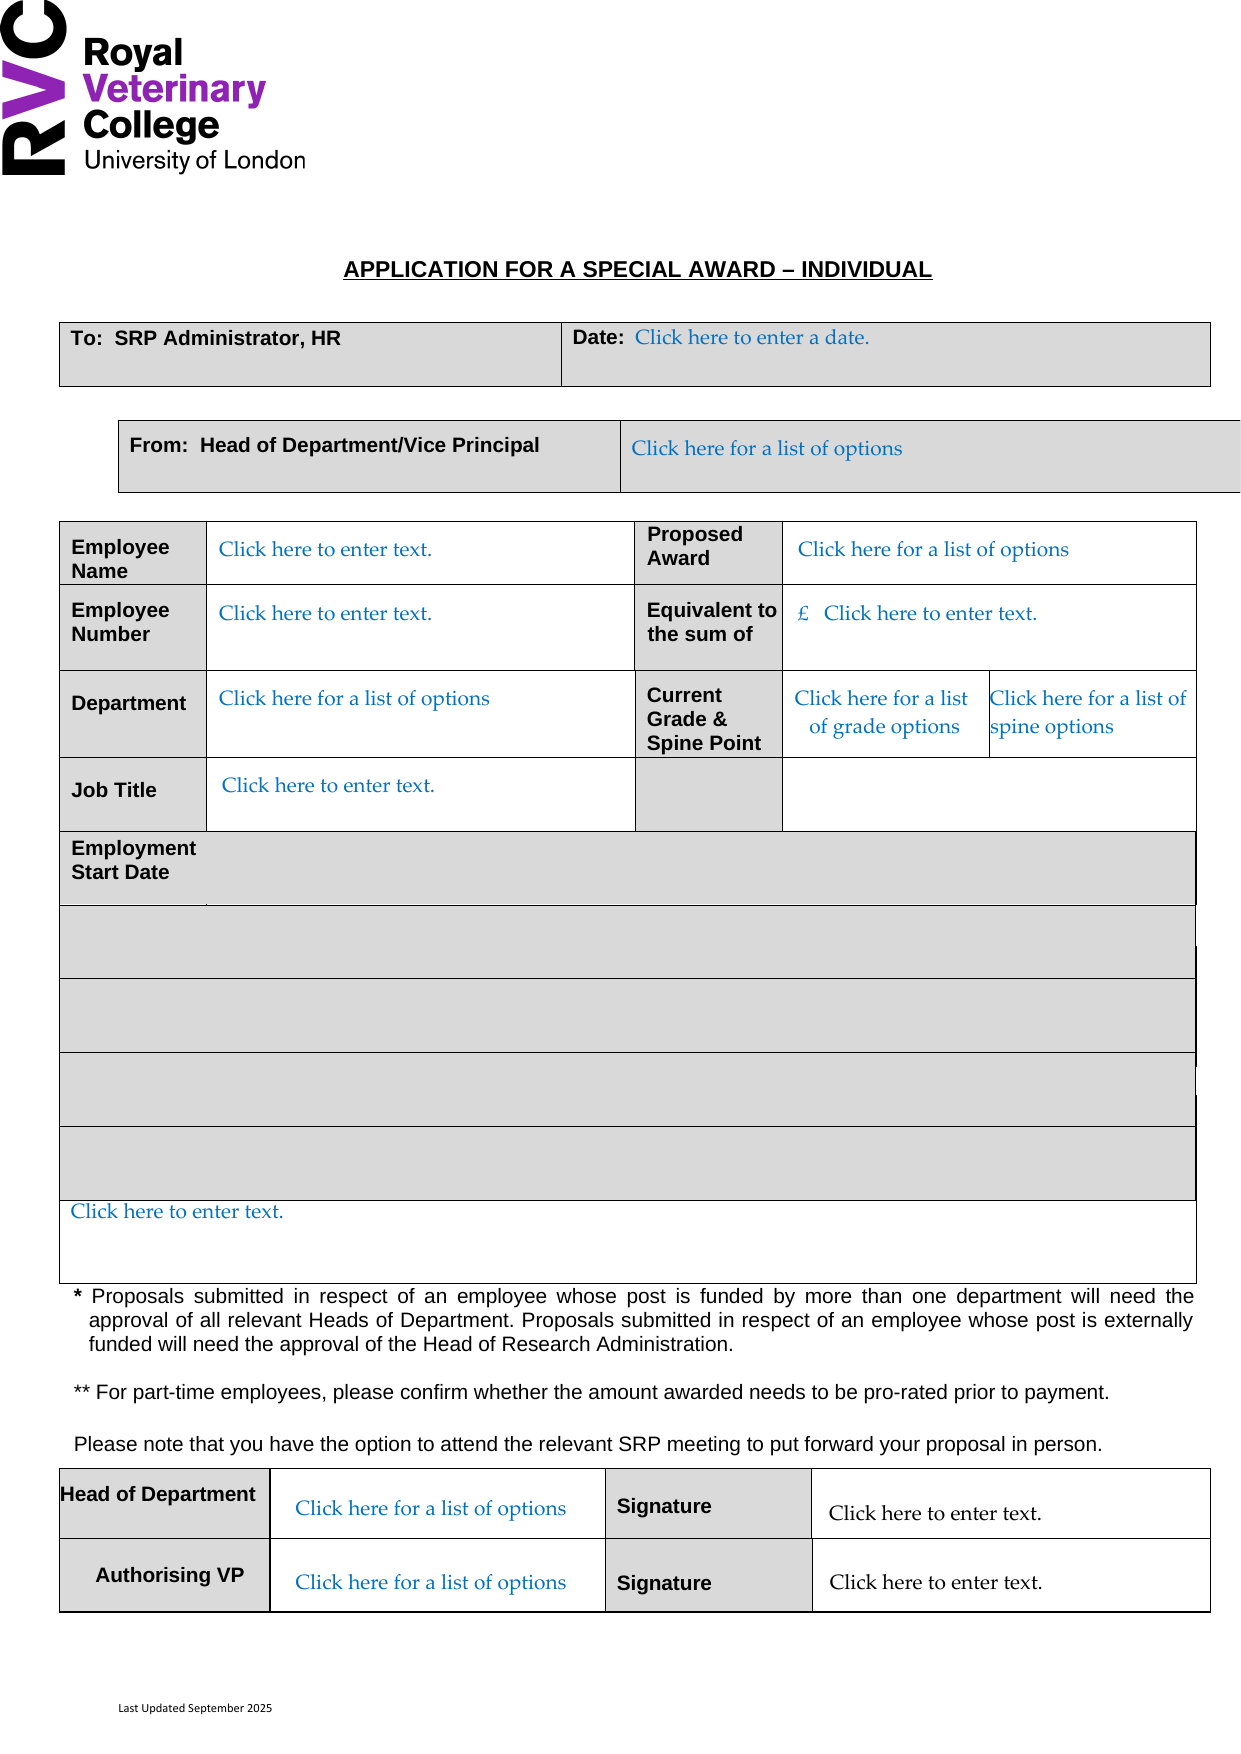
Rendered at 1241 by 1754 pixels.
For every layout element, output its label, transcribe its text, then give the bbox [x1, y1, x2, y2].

table_cell Equivalent to the sum of [635, 585, 782, 670]
table_header Head of Department [60, 1469, 269, 1538]
table_cell Authorising VP [60, 1539, 269, 1611]
table_cell Department [60, 671, 206, 757]
table_cell [60, 1201, 1196, 1283]
table_cell [207, 585, 634, 670]
table_cell Employee Number [60, 585, 206, 670]
table_cell Current Grade & Spine Point [636, 671, 782, 757]
table_cell [207, 671, 635, 757]
table_header [812, 1469, 1210, 1538]
table_header To: SRP Administrator, HR [60, 323, 561, 386]
table_header Date: [562, 323, 1210, 386]
table_cell Signature [271, 1539, 605, 1611]
table_cell [207, 758, 635, 831]
table_cell [783, 758, 1196, 831]
table_header Proposed Award [635, 522, 782, 584]
table_cell [813, 1539, 1210, 1611]
table_header From: Head of Department/Vice Principal [119, 421, 620, 492]
table_header [271, 1469, 605, 1538]
table_cell [990, 671, 1196, 757]
table_header [207, 522, 634, 584]
table_header Signature [606, 1469, 811, 1538]
table_header [621, 421, 1240, 492]
table_cell [636, 758, 782, 831]
table_header [783, 522, 1196, 584]
text ** For part-time employees, please confirm whether the amount awarded needs to be pro-rated prior to payment. [74, 1379, 1196, 1403]
table_cell Signature [606, 1539, 812, 1611]
table_cell Job Title [60, 758, 206, 831]
table_cell £ [783, 585, 1196, 670]
picture [0, 0, 305, 175]
text * Proposals submitted in respect of an employee whose post is funded by more than one department will need the approval of all relevant Heads of Department. Proposals submitted in respect of an employee whose post is externally funded will need the approval of the Head of Research Administration. [74, 1284, 1196, 1356]
text APPLICATION FOR A SPECIAL AWARD – INDIVIDUAL [268, 256, 1240, 283]
table_header Employee Name [60, 522, 206, 584]
table_cell [783, 671, 989, 757]
text Please note that you have the option to attend the relevant SRP meeting to put forward your proposal in person. [74, 1432, 1196, 1456]
